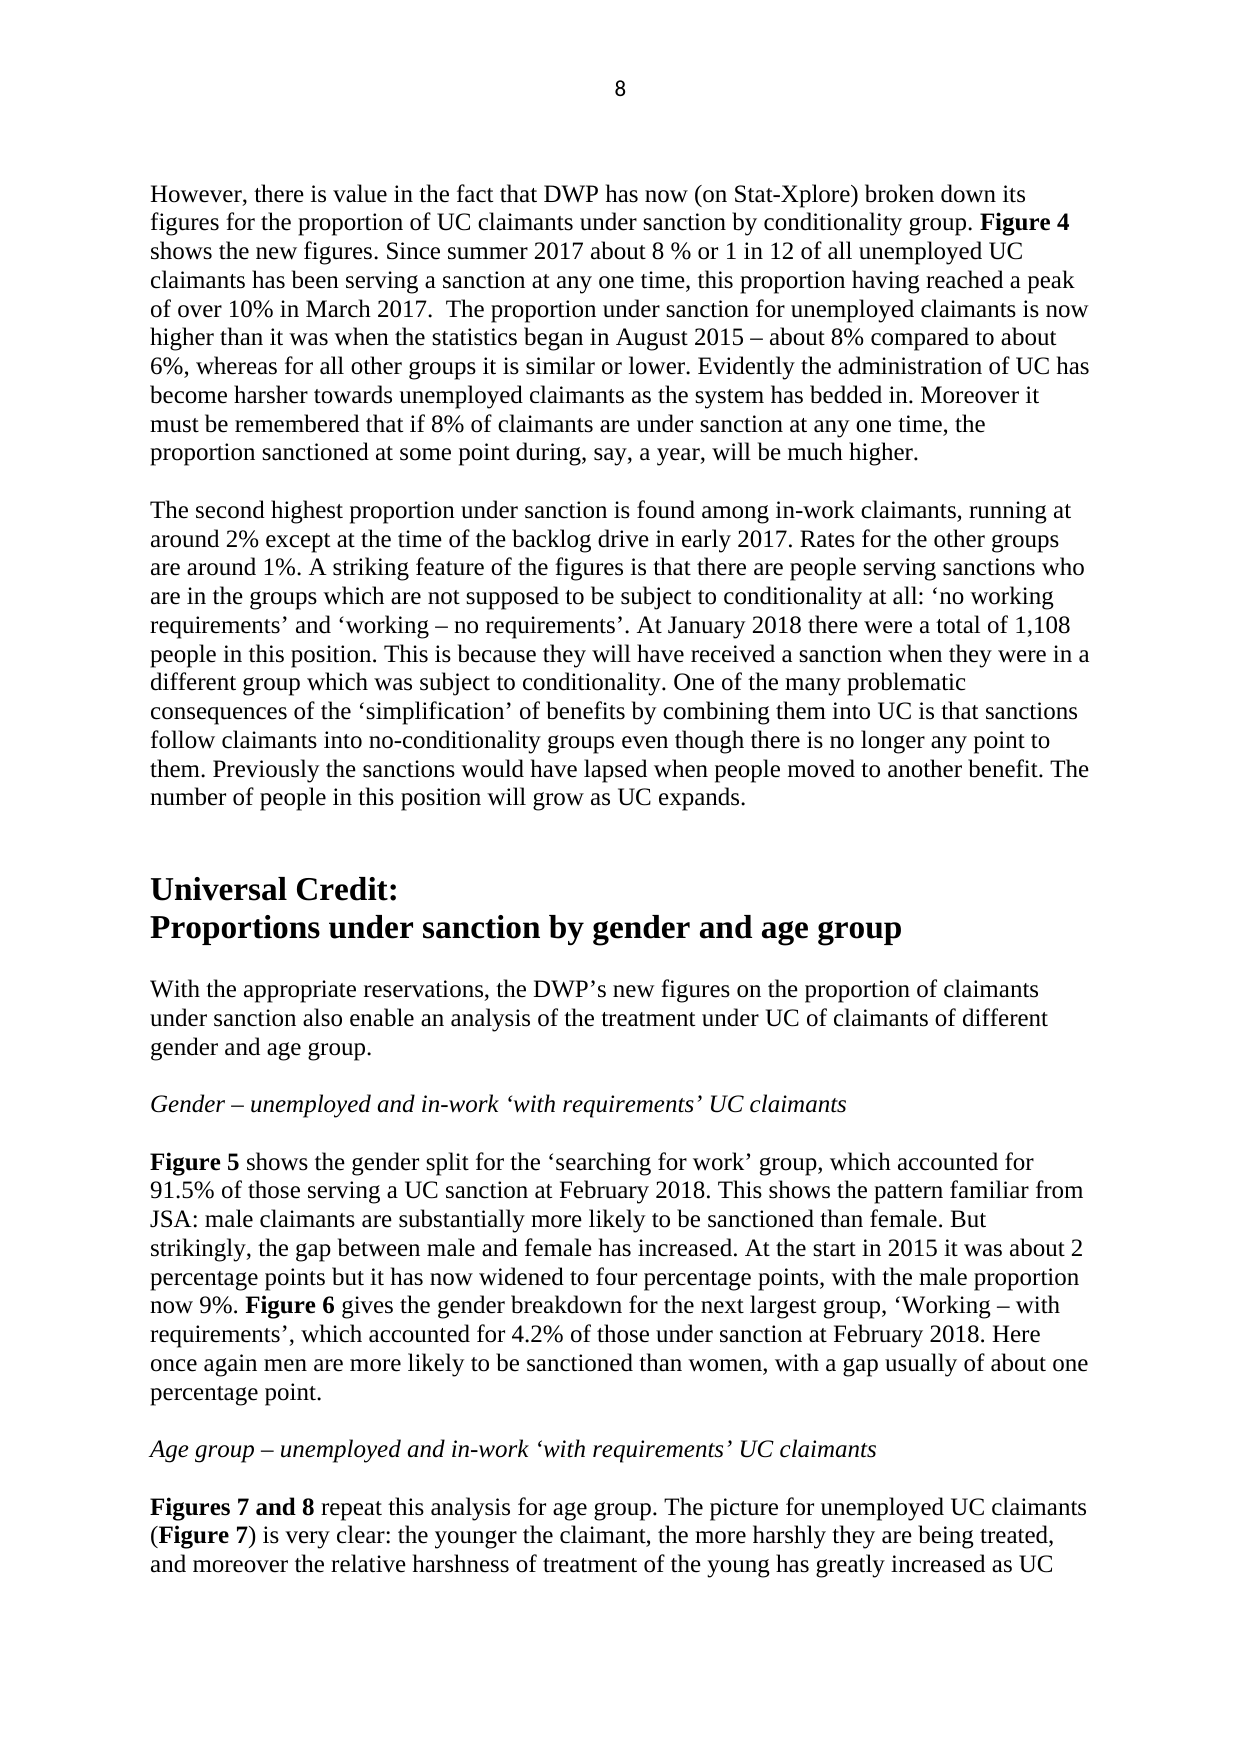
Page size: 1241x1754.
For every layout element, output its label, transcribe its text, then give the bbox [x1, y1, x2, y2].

text The second highest proportion under sanction is found among in-work claimants, running at around 2% except at the time of the backlog drive in early 2017. Rates for the other groups are around 1%. A striking feature of the figures is that there are people serving sanctions who are in the groups which are not supposed to be subject to conditionality at all: ‘no working requirements’ and ‘working – no requirements’. At January 2018 there were a total of 1,108 people in this position. This is because they will have received a sanction when they were in a different group which was subject to conditionality. One of the many problematic consequences of the ‘simplification’ of benefits by combining them into UC is that sanctions follow claimants into no-conditionality groups even though there is no longer any point to them. Previously the sanctions would have lapsed when people moved to another benefit. The number of people in this position will grow as UC expands. [150, 495, 1090, 811]
text Figure 5 shows the gender split for the ‘searching for work’ group, which accounted for 91.5% of those serving a UC sanction at February 2018. This shows the pattern familiar from JSA: male claimants are substantially more likely to be sanctioned than female. But strikingly, the gap between male and female has increased. At the start in 2015 it was about 2 percentage points but it has now widened to four percentage points, with the male proportion now 9%. Figure 6 gives the gender breakdown for the next largest group, ‘Working – with requirements’, which accounted for 4.2% of those under sanction at February 2018. Here once again men are more likely to be sanctioned than women, with a gap usually of about one percentage point. [150, 1147, 1090, 1405]
text With the appropriate reservations, the DWP’s new figures on the proportion of claimants under sanction also enable an analysis of the treatment under UC of claimants of different gender and age group. [150, 974, 1090, 1060]
text Universal Credit: [150, 869, 1090, 907]
text Proportions under sanction by gender and age group [150, 907, 1090, 945]
text However, there is value in the fact that DWP has now (on Stat-Xplore) broken down its figures for the proportion of UC claimants under sanction by conditionality group. Figure 4 shows the new figures. Since summer 2017 about 8 % or 1 in 12 of all unemployed UC claimants has been serving a sanction at any one time, this proportion having reached a peak of over 10% in March 2017. The proportion under sanction for unemployed claimants is now higher than it was when the statistics began in August 2015 – about 8% compared to about 6%, whereas for all other groups it is similar or lower. Evidently the administration of UC has become harsher towards unemployed claimants as the system has bedded in. Moreover it must be remembered that if 8% of claimants are under sanction at any one time, the proportion sanctioned at some point during, say, a year, will be much higher. [150, 179, 1090, 466]
text Gender – unemployed and in-work ‘with requirements’ UC claimants [150, 1089, 1090, 1118]
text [150, 1492, 1090, 1578]
text Age group – unemployed and in-work ‘with requirements’ UC claimants [150, 1434, 1090, 1463]
